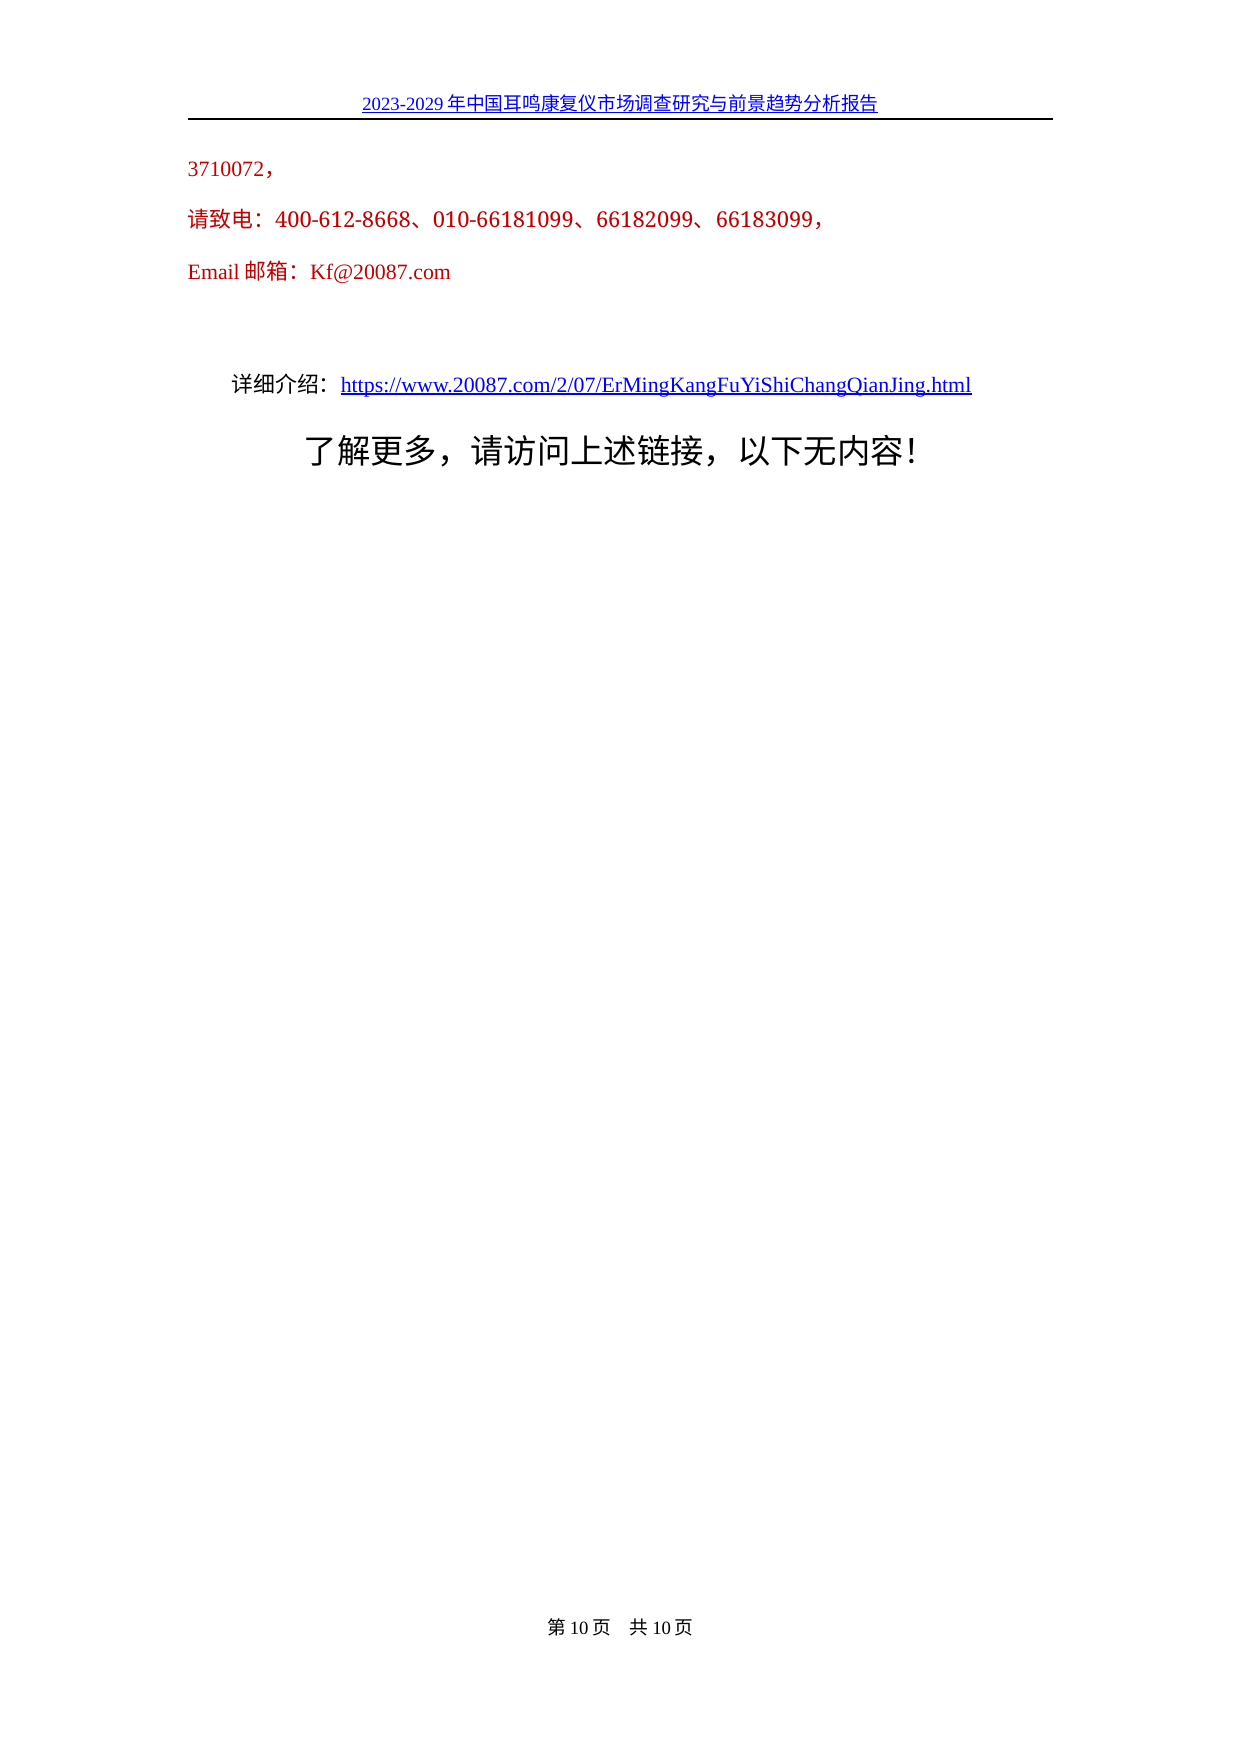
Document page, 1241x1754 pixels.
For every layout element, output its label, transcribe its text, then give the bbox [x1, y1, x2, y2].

text 详细介绍：https://www.20087.com/2/07/ErMingKangFuYiShiChangQianJing.html [187, 366, 1053, 399]
text Email邮箱：Kf@20087.com [187, 253, 1053, 286]
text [187, 150, 1053, 183]
text 请致电：400-612-8668、010-66181099、66182099、66183099， [187, 202, 1053, 234]
title 了解更多，请访问上述链接，以下无内容！ [187, 416, 1053, 481]
